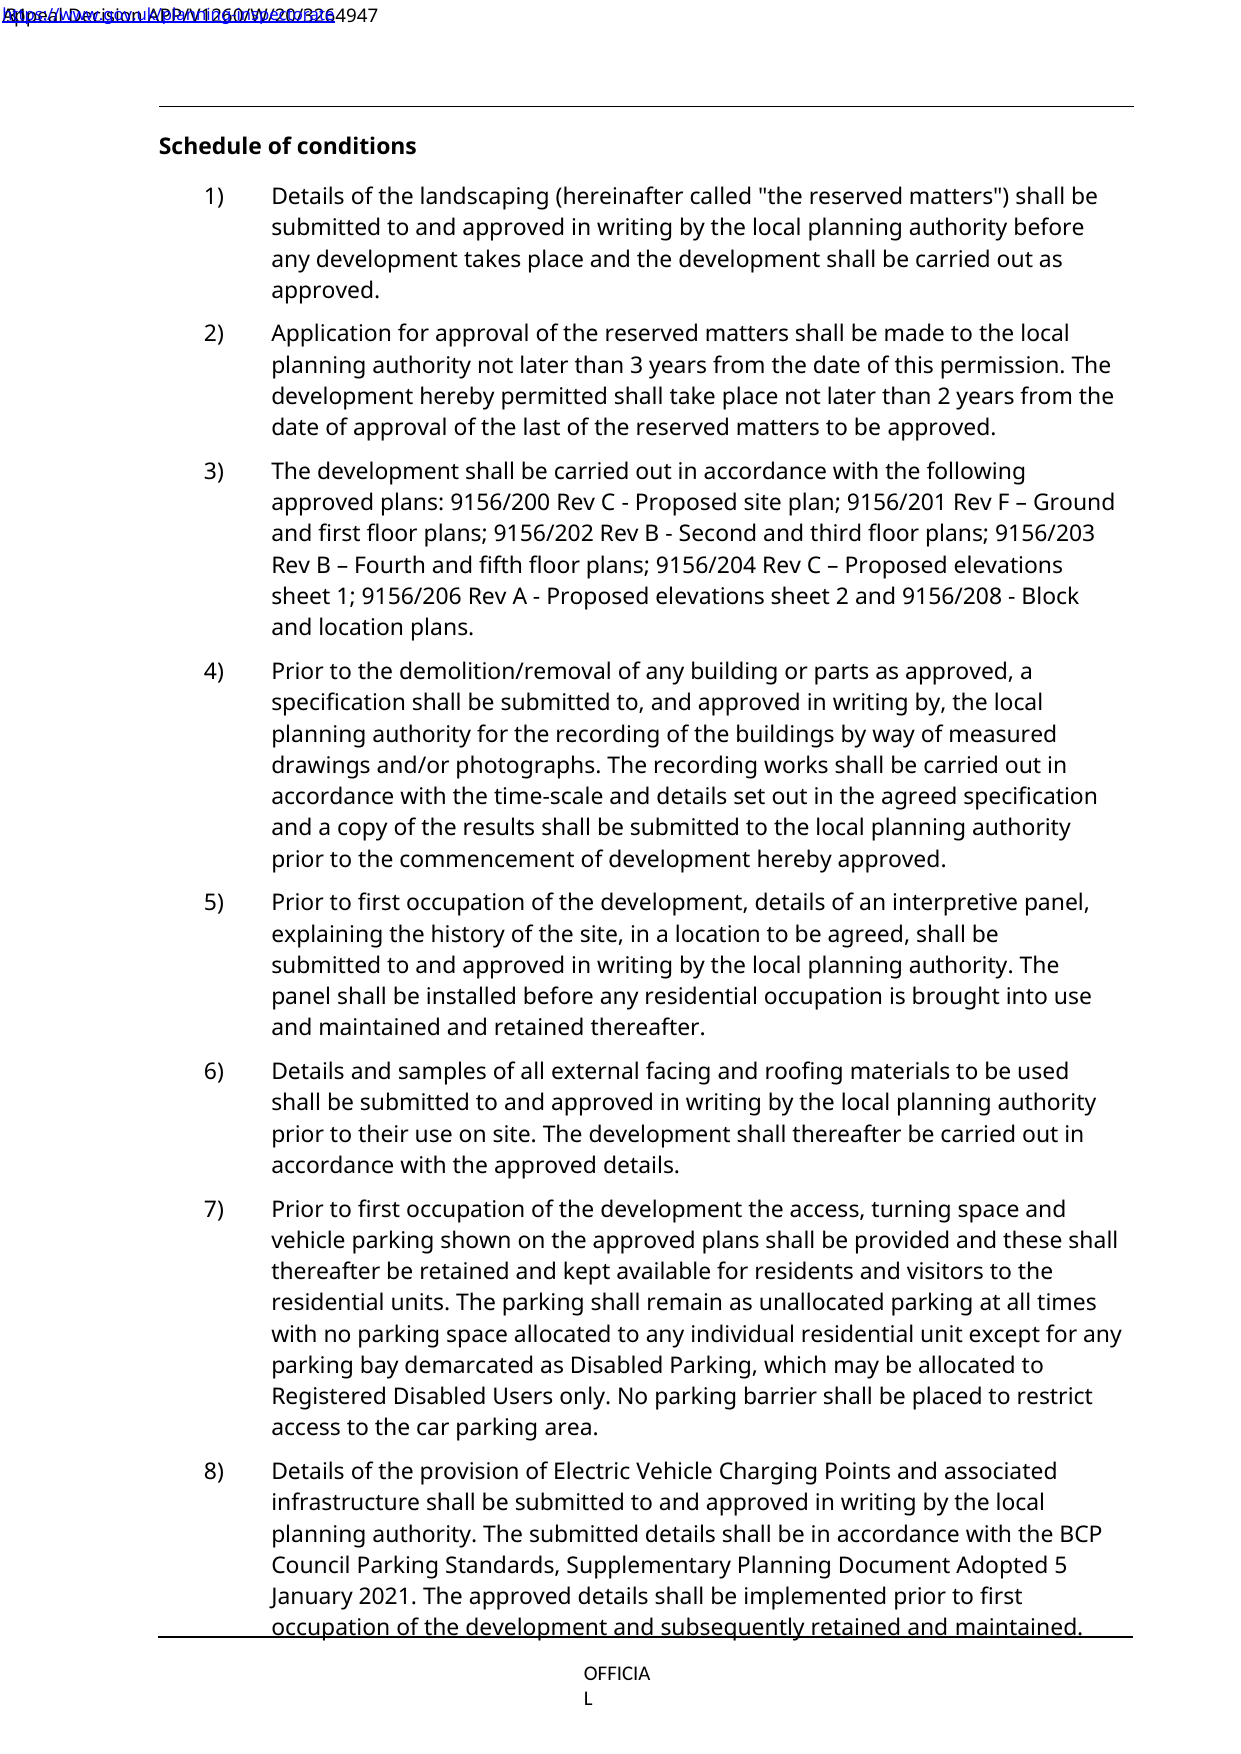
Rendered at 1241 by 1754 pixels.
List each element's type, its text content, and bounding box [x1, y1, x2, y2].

list Prior to first occupation of the development, details of an interpretive panel, explaining the history of the site, in a location to be agreed, shall be submitted to and approved in writing by the local planning authority. The panel shall be installed before any residential occupation is brought into use and maintained and retained thereafter. [204, 886, 1104, 1042]
list Prior to the demolition/removal of any building or parts as approved, a specification shall be submitted to, and approved in writing by, the local planning authority for the recording of the buildings by way of measured drawings and/or photographs. The recording works shall be carried out in accordance with the time-scale and details set out in the agreed specification and a copy of the results shall be submitted to the local planning authority prior to the commencement of development hereby approved. [204, 655, 1121, 874]
list Details and samples of all external facing and roofing materials to be used shall be submitted to and approved in writing by the local planning authority prior to their use on site. The development shall thereafter be carried out in accordance with the approved details. [204, 1055, 1107, 1180]
list Details of the provision of Electric Vehicle Charging Points and associated infrastructure shall be submitted to and approved in writing by the local planning authority. The submitted details shall be in accordance with the BCP Council Parking Standards, Supplementary Planning Document Adopted 5 January 2021. The approved details shall be implemented prior to first occupation of the development and subsequently retained and maintained. [204, 1455, 1118, 1643]
subtitle Schedule of conditions [159, 130, 1151, 161]
list Application for approval of the reserved matters shall be made to the local planning authority not later than 3 years from the date of this permission. The development hereby permitted shall take place not later than 2 years from the date of approval of the last of the reserved matters to be approved. [204, 317, 1126, 442]
list Details of the landscaping (hereinafter called "the reserved matters") shall be submitted to and approved in writing by the local planning authority before any development takes place and the development shall be carried out as approved. [204, 180, 1116, 305]
list The development shall be carried out in accordance with the following approved plans: 9156/200 Rev C - Proposed site plan; 9156/201 Rev F – Ground and first floor plans; 9156/202 Rev B - Second and third floor plans; 9156/203 Rev B – Fourth and fifth floor plans; 9156/204 Rev C – Proposed elevations sheet 1; 9156/206 Rev A - Proposed elevations sheet 2 and 9156/208 - Block and location plans. [204, 455, 1118, 642]
list Prior to first occupation of the development the access, turning space and vehicle parking shown on the approved plans shall be provided and these shall thereafter be retained and kept available for residents and visitors to the residential units. The parking shall remain as unallocated parking at all times with no parking space allocated to any individual residential unit except for any parking bay demarcated as Disabled Parking, which may be allocated to Registered Disabled Users only. No parking barrier shall be placed to restrict access to the car parking area. [204, 1193, 1126, 1443]
